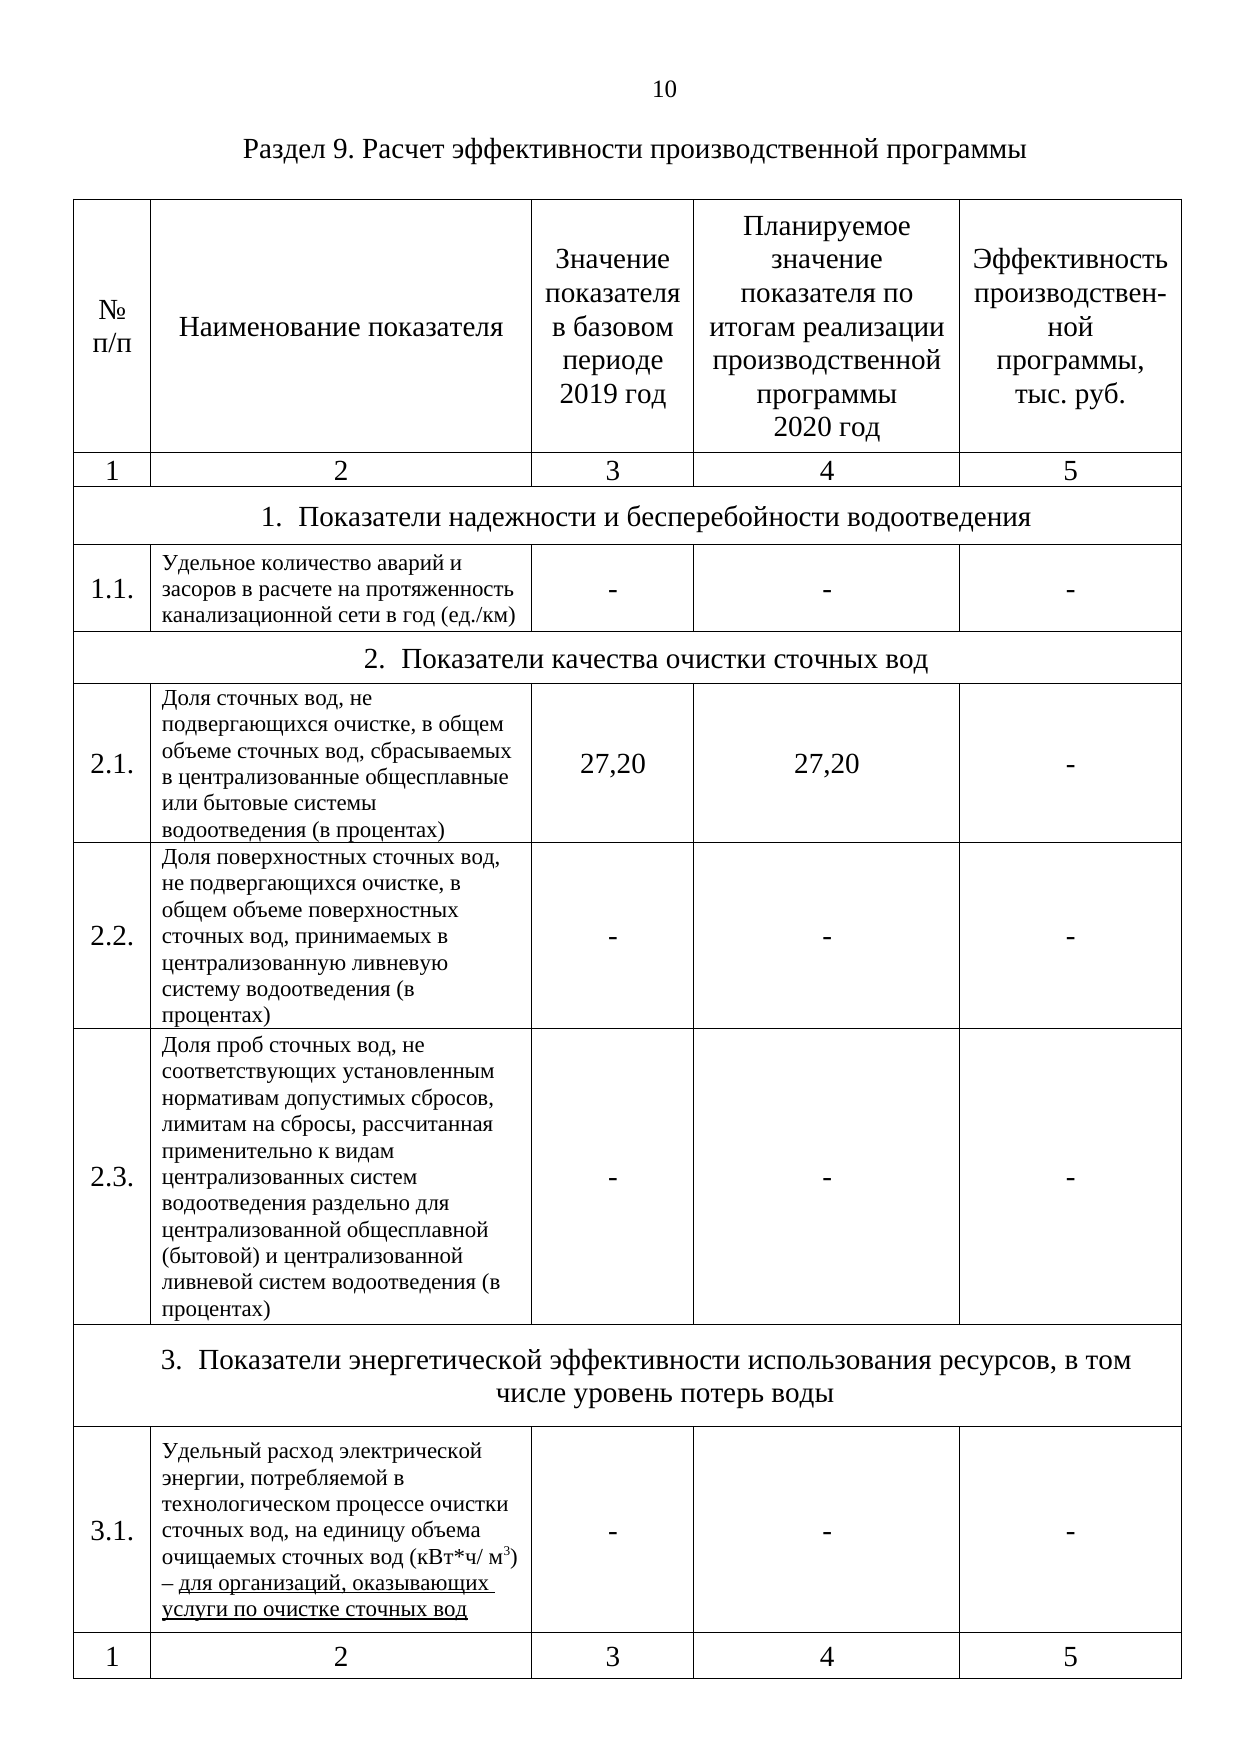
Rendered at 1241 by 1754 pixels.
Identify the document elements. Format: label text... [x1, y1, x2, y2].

table_cell 3 [532, 453, 693, 486]
table_cell 3 [532, 1633, 693, 1678]
table_cell Удельный расход электрической энергии, потребляемой в технологическом процессе очистки сточных вод, на единицу объема очищаемых сточных вод (кВт*ч/ м3) – для организаций, оказывающих услуги по очистке сточных вод [151, 1427, 531, 1632]
table_header Значение показателя в базовом периоде 2019 год [532, 200, 693, 452]
table_cell Удельное количество аварий и засоров в расчете на протяженность канализационной сети в год (ед./км) [151, 545, 531, 631]
table_cell Показатели надежности и бесперебойности водоотведения [74, 487, 1181, 544]
table_cell - [960, 843, 1181, 1028]
table_cell 4 [694, 453, 959, 486]
table_cell 2.3. [74, 1029, 150, 1324]
table_cell - [532, 545, 693, 631]
table_cell - [960, 1427, 1181, 1632]
table_cell Доля проб сточных вод, не соответствующих установленным нормативам допустимых сбросов, лимитам на сбросы, рассчитанная применительно к видам централизованных систем водоотведения раздельно для централизованной общесплавной (бытовой) и централизованной ливневой систем водоотведения (в процентах) [151, 1029, 531, 1324]
table_cell - [960, 684, 1181, 842]
text Раздел 9. Расчет эффективности производственной программы [103, 131, 1166, 165]
table_cell 27,20 [532, 684, 693, 842]
table_cell 5 [960, 1633, 1181, 1678]
table_cell Показатели энергетической эффективности использования ресурсов, в том числе уровень потерь воды [74, 1325, 1181, 1426]
table_cell 27,20 [694, 684, 959, 842]
table_cell - [960, 1029, 1181, 1324]
table_cell Доля сточных вод, не подвергающихся очистке, в общем объеме сточных вод, сбрасываемых в централизованные общесплавные или бытовые системы водоотведения (в процентах) [151, 684, 531, 842]
table_cell - [960, 545, 1181, 631]
table_cell - [532, 1427, 693, 1632]
table_cell 1 [74, 1633, 150, 1678]
table_cell - [694, 1427, 959, 1632]
table_cell - [694, 545, 959, 631]
table_header Эффективность производствен-ной программы, тыс. руб. [960, 200, 1181, 452]
table_cell 1 [74, 453, 150, 486]
table_cell - [532, 843, 693, 1028]
table_header Наименование показателя [151, 200, 531, 452]
table_cell Доля поверхностных сточных вод, не подвергающихся очистке, в общем объеме поверхностных сточных вод, принимаемых в централизованную ливневую систему водоотведения (в процентах) [151, 843, 531, 1028]
table_cell - [694, 843, 959, 1028]
table_cell 2.2. [74, 843, 150, 1028]
table_header Планируемое значение показателя по итогам реализации производственной программы 2020 год [694, 200, 959, 452]
table_cell 2.1. [74, 684, 150, 842]
table_cell 4 [694, 1633, 959, 1678]
table_cell 2 [151, 453, 531, 486]
table_cell 5 [960, 453, 1181, 486]
table_cell 3.1. [74, 1427, 150, 1632]
table_header № п/п [74, 200, 150, 452]
table_cell - [694, 1029, 959, 1324]
table_cell Показатели качества очистки сточных вод [74, 632, 1181, 683]
table_cell - [532, 1029, 693, 1324]
table_cell 2 [151, 1633, 531, 1678]
table_cell 1.1. [74, 545, 150, 631]
